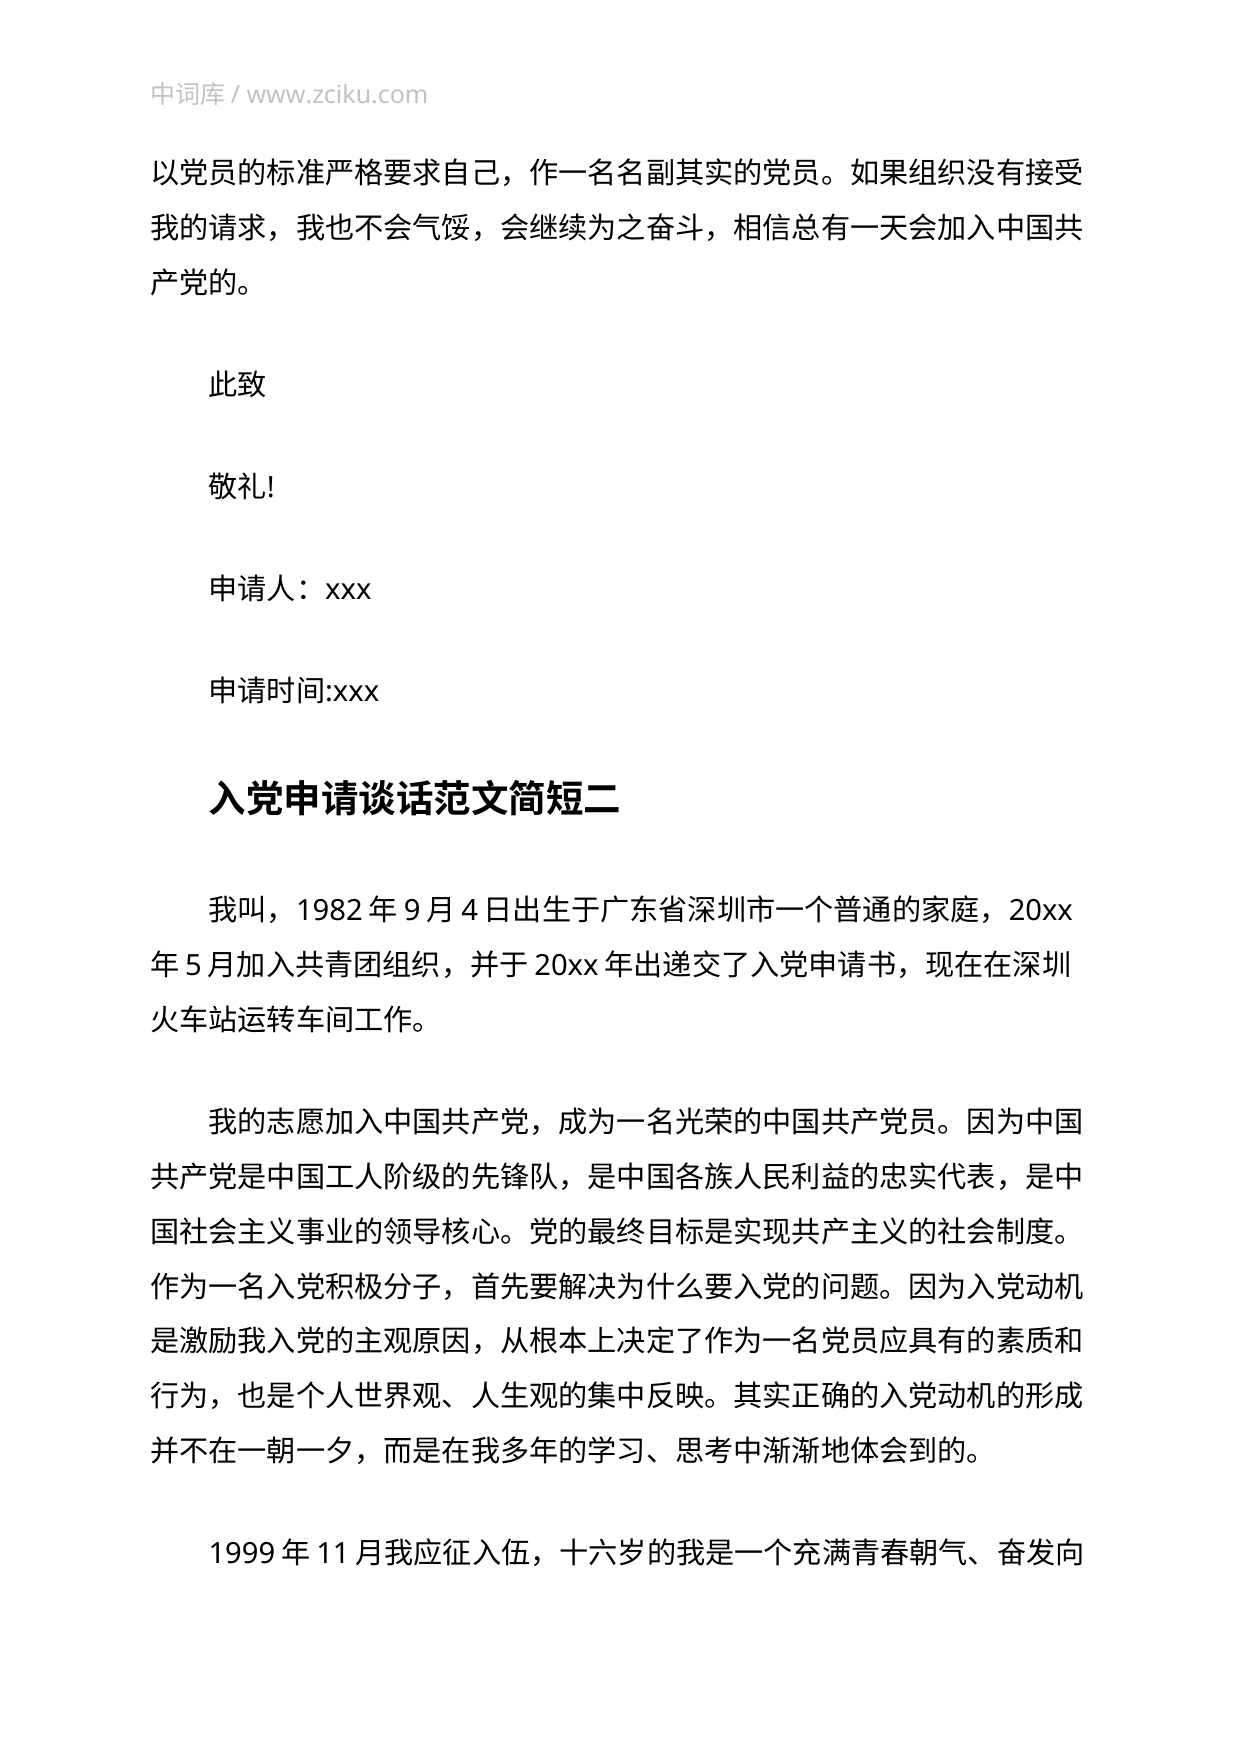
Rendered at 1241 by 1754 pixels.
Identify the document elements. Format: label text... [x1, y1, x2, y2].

text 我的志愿加入中国共产党，成为一名光荣的中国共产党员。因为中国共产党是中国工人阶级的先锋队，是中国各族人民利益的忠实代表，是中国社会主义事业的领导核心。党的最终目标是实现共产主义的社会制度。作为一名入党积极分子，首先要解决为什么要入党的问题。因为入党动机是激励我入党的主观原因，从根本上决定了作为一名党员应具有的素质和行为，也是个人世界观、人生观的集中反映。其实正确的入党动机的形成并不在一朝一夕，而是在我多年的学习、思考中渐渐地体会到的。 [150, 1098, 1090, 1470]
text 入党申请谈话范文简短二 [150, 769, 1090, 823]
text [150, 150, 1090, 302]
text 我叫，1982年9月4日出生于广东省深圳市一个普通的家庭，20xx年5月加入共青团组织，并于20xx年出递交了入党申请书，现在在深圳火车站运转车间工作。 [150, 887, 1090, 1039]
text 此致 [150, 362, 1090, 404]
text 敬礼! [150, 463, 1090, 506]
text 申请人：xxx [150, 565, 1090, 608]
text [150, 1529, 1090, 1572]
text 申请时间:xxx [150, 667, 1090, 710]
